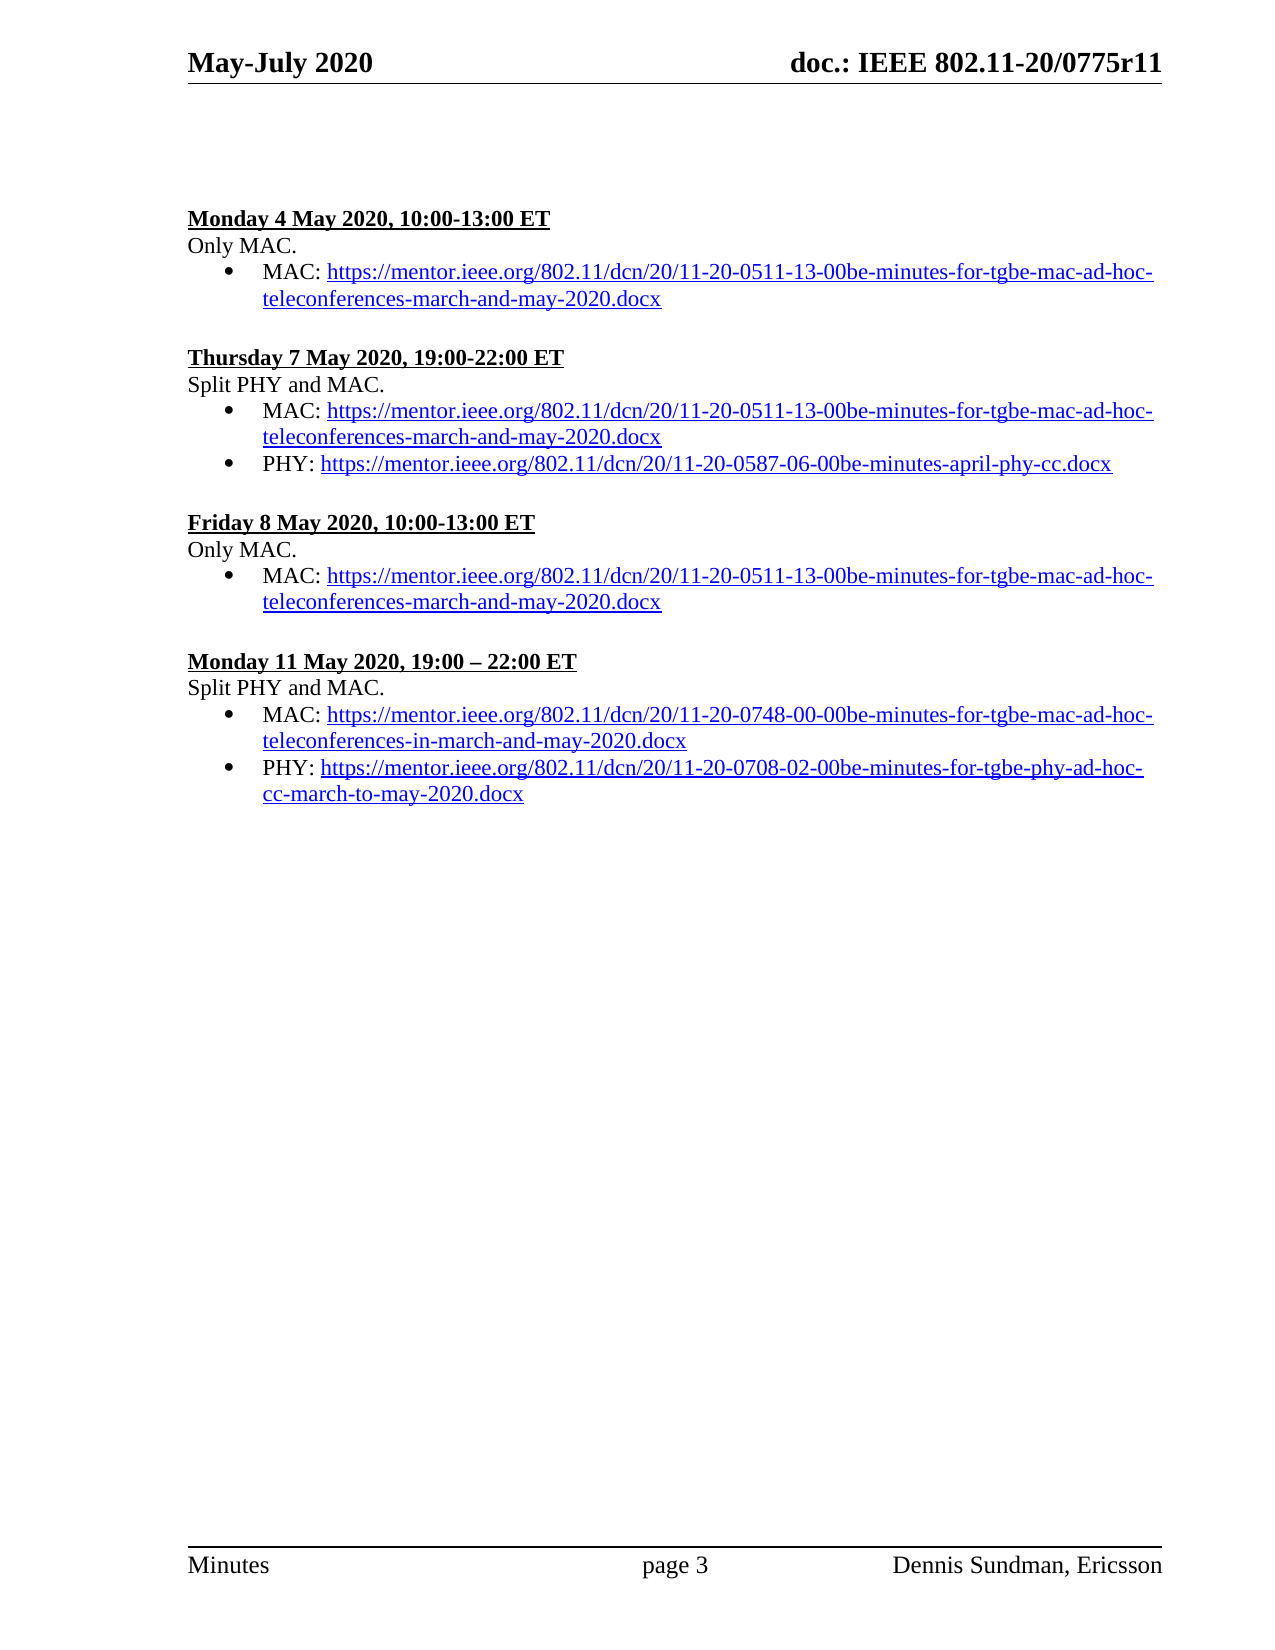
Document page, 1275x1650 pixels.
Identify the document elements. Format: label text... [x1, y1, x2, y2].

text Split PHY and MAC. [187, 674, 1162, 701]
subtitle Monday 11 May 2020, 19:00 – 22:00 ET [187, 648, 1162, 674]
text Only MAC. [187, 232, 1162, 258]
list MAC: https://mentor.ieee.org/802.11/dcn/20/11-20-0748-00-00be-minutes-for-tgbe-mac-ad-hoc-teleconferences-in-march-and-may-2020.docx [225, 701, 1162, 753]
list PHY: https://mentor.ieee.org/802.11/dcn/20/11-20-0708-02-00be-minutes-for-tgbe-phy-ad-hoc-cc-march-to-may-2020.docx [225, 753, 1162, 806]
subtitle Monday 4 May 2020, 10:00-13:00 ET [187, 206, 1162, 232]
list PHY: https://mentor.ieee.org/802.11/dcn/20/11-20-0587-06-00be-minutes-april-phy-cc.docx [225, 450, 1162, 476]
list MAC: https://mentor.ieee.org/802.11/dcn/20/11-20-0511-13-00be-minutes-for-tgbe-mac-ad-hoc-teleconferences-march-and-may-2020.docx [225, 258, 1162, 311]
subtitle Friday 8 May 2020, 10:00-13:00 ET [187, 509, 1162, 536]
list MAC: https://mentor.ieee.org/802.11/dcn/20/11-20-0511-13-00be-minutes-for-tgbe-mac-ad-hoc-teleconferences-march-and-may-2020.docx [225, 562, 1162, 615]
list MAC: https://mentor.ieee.org/802.11/dcn/20/11-20-0511-13-00be-minutes-for-tgbe-mac-ad-hoc-teleconferences-march-and-may-2020.docx [225, 397, 1162, 450]
text Only MAC. [187, 536, 1162, 562]
text Split PHY and MAC. [187, 371, 1162, 397]
subtitle Thursday 7 May 2020, 19:00-22:00 ET [187, 344, 1162, 371]
